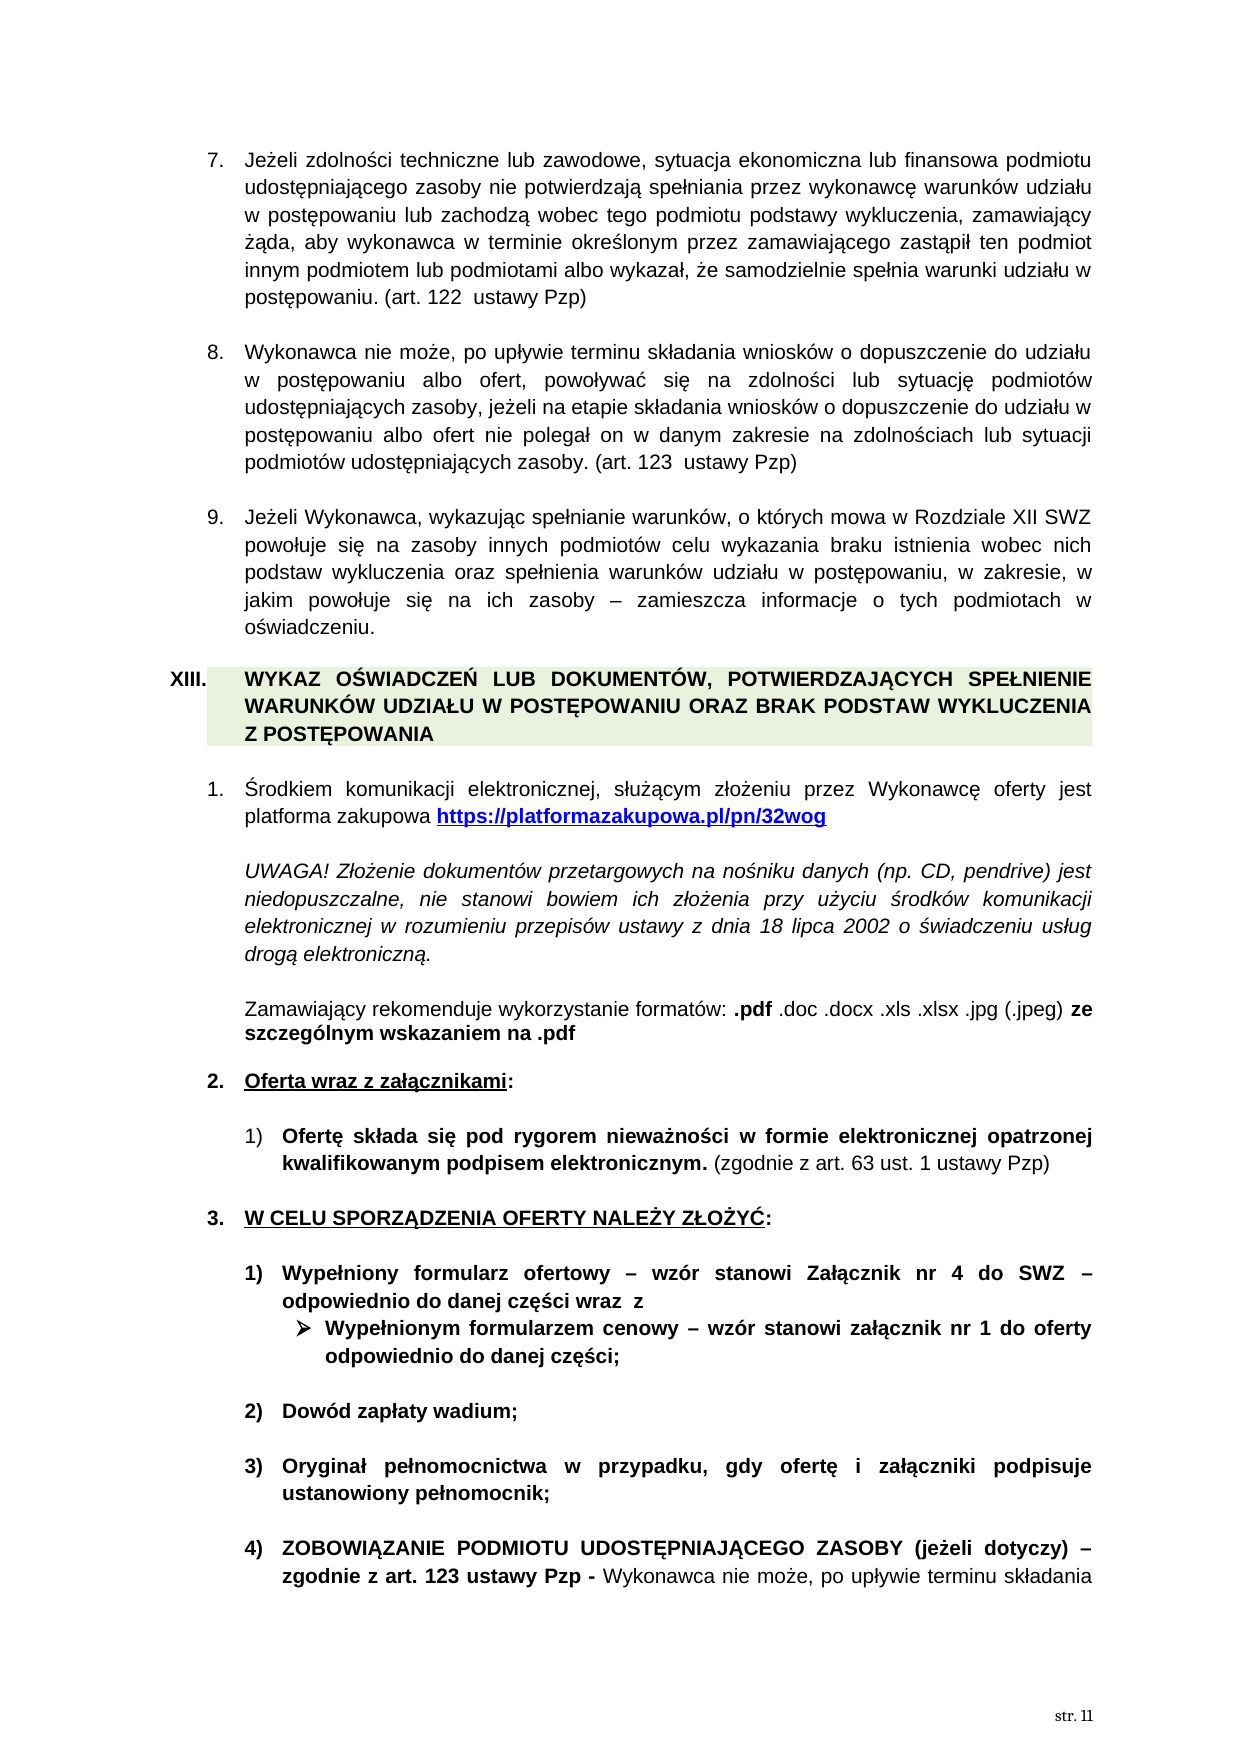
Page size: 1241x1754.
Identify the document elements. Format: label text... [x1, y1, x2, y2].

list Jeżeli Wykonawca, wykazując spełnianie warunków, o których mowa w Rozdziale XII SWZ powołuje się na zasoby innych podmiotów celu wykazania braku istnienia wobec nich podstaw wykluczenia oraz spełnienia warunków udziału w postępowaniu, w zakresie, w jakim powołuje się na ich zasoby – zamieszcza informacje o tych podmiotach w oświadczeniu. [207, 505, 1092, 639]
list Dowód zapłaty wadium; [244, 1399, 1092, 1423]
list Wypełnionym formularzem cenowy – wzór stanowi załącznik nr 1 do oferty odpowiednio do danej części; [295, 1316, 1092, 1368]
list UWAGA! Złożenie dokumentów przetargowych na nośniku danych (np. CD, pendrive) jest niedopuszczalne, nie stanowi bowiem ich złożenia przy użyciu środków komunikacji elektronicznej w rozumieniu przepisów ustawy z dnia 18 lipca 2002 o świadczeniu usług drogą elektroniczną. [244, 859, 1092, 966]
list Ofertę składa się pod rygorem nieważności w formie elektronicznej opatrzonej kwalifikowanym podpisem elektronicznym. (zgodnie z art. 63 ust. 1 ustawy Pzp) [244, 1123, 1092, 1175]
list Wypełniony formularz ofertowy – wzór stanowi Załącznik nr 4 do SWZ – odpowiednio do danej części wraz z [244, 1261, 1092, 1312]
list WYKAZ OŚWIADCZEŃ LUB DOKUMENTÓW, POTWIERDZAJĄCYCH SPEŁNIENIE WARUNKÓW UDZIAŁU W POSTĘPOWANIU ORAZ BRAK PODSTAW WYKLUCZENIA Z POSTĘPOWANIA [207, 667, 1092, 746]
list Oferta wraz z załącznikami: [207, 1068, 1092, 1092]
list Wykonawca nie może, po upływie terminu składania wniosków o dopuszczenie do udziału w postępowaniu albo ofert, powoływać się na zdolności lub sytuację podmiotów udostępniających zasoby, jeżeli na etapie składania wniosków o dopuszczenie do udziału w postępowaniu albo ofert nie polegał on w danym zakresie na zdolnościach lub sytuacji podmiotów udostępniających zasoby. (art. 123 ustawy Pzp) [207, 340, 1092, 474]
list Oryginał pełnomocnictwa w przypadku, gdy ofertę i załączniki podpisuje ustanowiony pełnomocnik; [244, 1454, 1092, 1505]
list Środkiem komunikacji elektronicznej, służącym złożeniu przez Wykonawcę oferty jest platforma zakupowa https://platformazakupowa.pl/pn/32wog [207, 777, 1092, 828]
list W CELU SPORZĄDZENIA OFERTY NALEŻY ZŁOŻYĆ: [207, 1206, 1092, 1230]
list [244, 1536, 1092, 1588]
list Jeżeli zdolności techniczne lub zawodowe, sytuacja ekonomiczna lub finansowa podmiotu udostępniającego zasoby nie potwierdzają spełniania przez wykonawcę warunków udziału w postępowaniu lub zachodzą wobec tego podmiotu podstawy wykluczenia, zamawiający żąda, aby wykonawca w terminie określonym przez zamawiającego zastąpił ten podmiot innym podmiotem lub podmiotami albo wykazał, że samodzielnie spełnia warunki udziału w postępowaniu. (art. 122 ustawy Pzp) [207, 148, 1092, 309]
list Zamawiający rekomenduje wykorzystanie formatów: .pdf .doc .docx .xls .xlsx .jpg (.jpeg) ze szczególnym wskazaniem na .pdf [244, 997, 1092, 1044]
